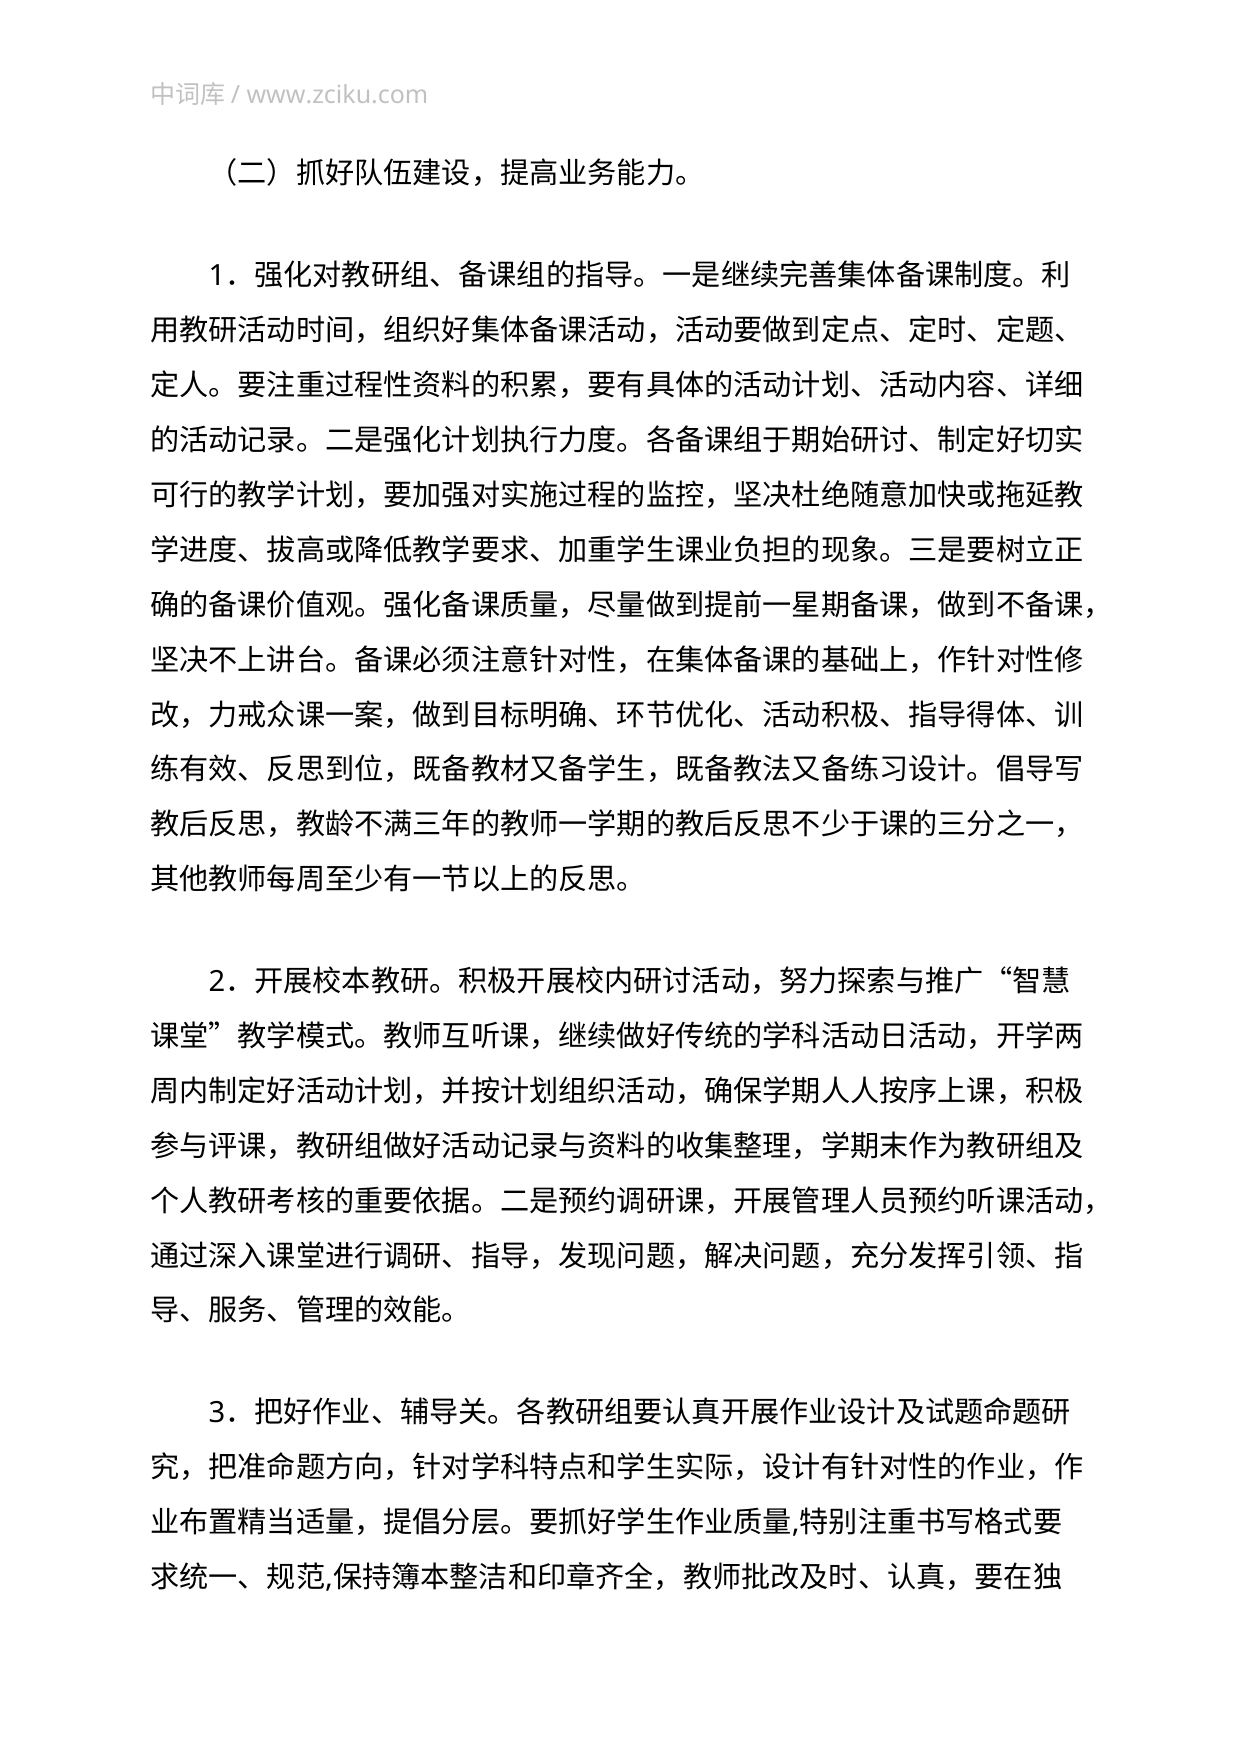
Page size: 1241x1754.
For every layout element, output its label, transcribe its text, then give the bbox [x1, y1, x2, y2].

text 1．强化对教研组、备课组的指导。一是继续完善集体备课制度。利用教研活动时间，组织好集体备课活动，活动要做到定点、定时、定题、定人。要注重过程性资料的积累，要有具体的活动计划、活动内容、详细的活动记录。二是强化计划执行力度。各备课组于期始研讨、制定好切实可行的教学计划，要加强对实施过程的监控，坚决杜绝随意加快或拖延教学进度、拔高或降低教学要求、加重学生课业负担的现象。三是要树立正确的备课价值观。强化备课质量，尽量做到提前一星期备课，做到不备课，坚决不上讲台。备课必须注意针对性，在集体备课的基础上，作针对性修改，力戒众课一案，做到目标明确、环节优化、活动积极、指导得体、训练有效、反思到位，既备教材又备学生，既备教法又备练习设计。倡导写教后反思，教龄不满三年的教师一学期的教后反思不少于课的三分之一，其他教师每周至少有一节以上的反思。 [150, 252, 1090, 898]
text （二）抓好队伍建设，提高业务能力。 [150, 150, 1090, 192]
text 2．开展校本教研。积极开展校内研讨活动，努力探索与推广“智慧课堂”教学模式。教师互听课，继续做好传统的学科活动日活动，开学两周内制定好活动计划，并按计划组织活动，确保学期人人按序上课，积极参与评课，教研组做好活动记录与资料的收集整理，学期末作为教研组及个人教研考核的重要依据。二是预约调研课，开展管理人员预约听课活动，通过深入课堂进行调研、指导，发现问题，解决问题，充分发挥引领、指导、服务、管理的效能。 [150, 957, 1090, 1329]
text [150, 1389, 1090, 1596]
